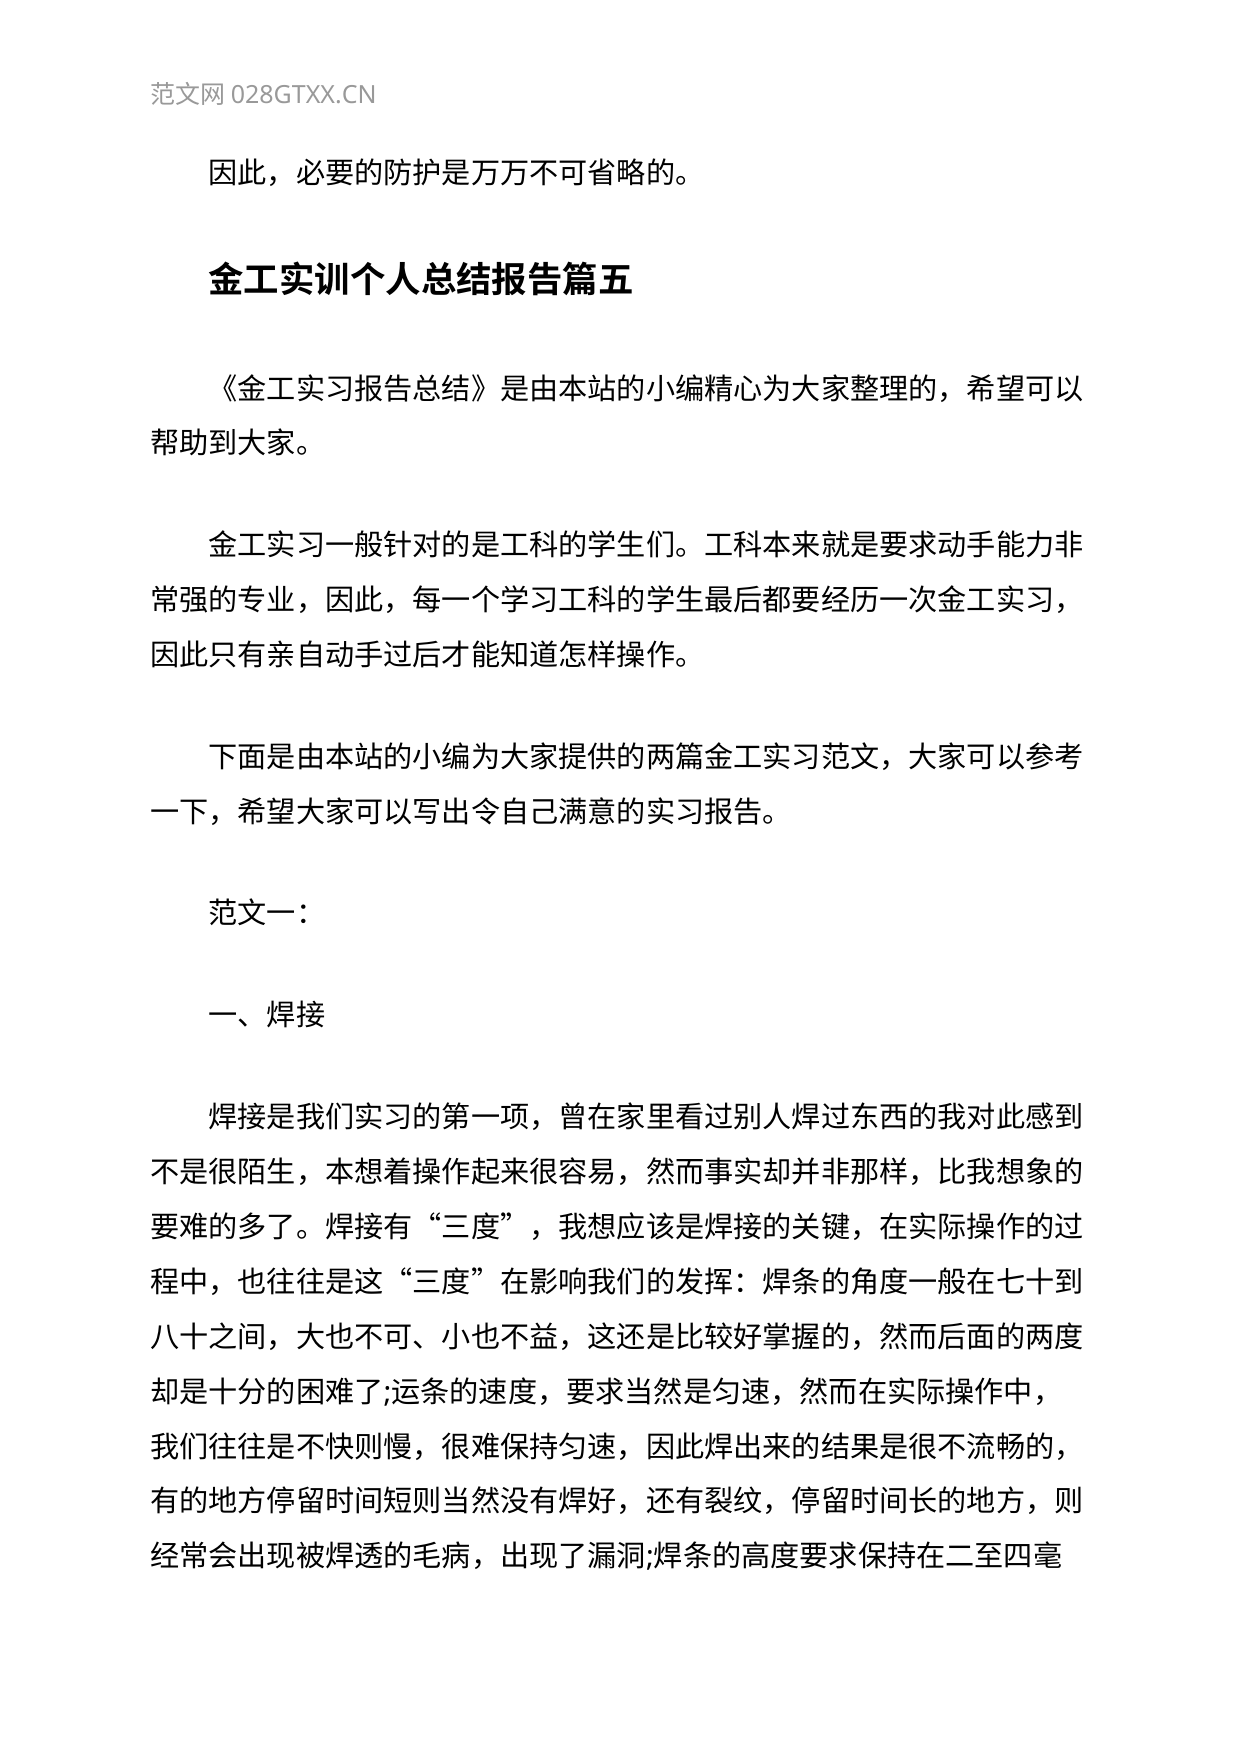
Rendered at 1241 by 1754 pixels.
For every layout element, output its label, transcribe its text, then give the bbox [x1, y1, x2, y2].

text 因此，必要的防护是万万不可省略的。 [150, 150, 1090, 192]
text 金工实习一般针对的是工科的学生们。工科本来就是要求动手能力非常强的专业，因此，每一个学习工科的学生最后都要经历一次金工实习，因此只有亲自动手过后才能知道怎样操作。 [150, 522, 1090, 674]
text 范文一： [150, 890, 1090, 932]
text 下面是由本站的小编为大家提供的两篇金工实习范文，大家可以参考一下，希望大家可以写出令自己满意的实习报告。 [150, 733, 1090, 831]
text 《金工实习报告总结》是由本站的小编精心为大家整理的，希望可以帮助到大家。 [150, 365, 1090, 462]
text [150, 1094, 1090, 1575]
text 一、焊接 [150, 992, 1090, 1034]
text 金工实训个人总结报告篇五 [150, 252, 1090, 303]
